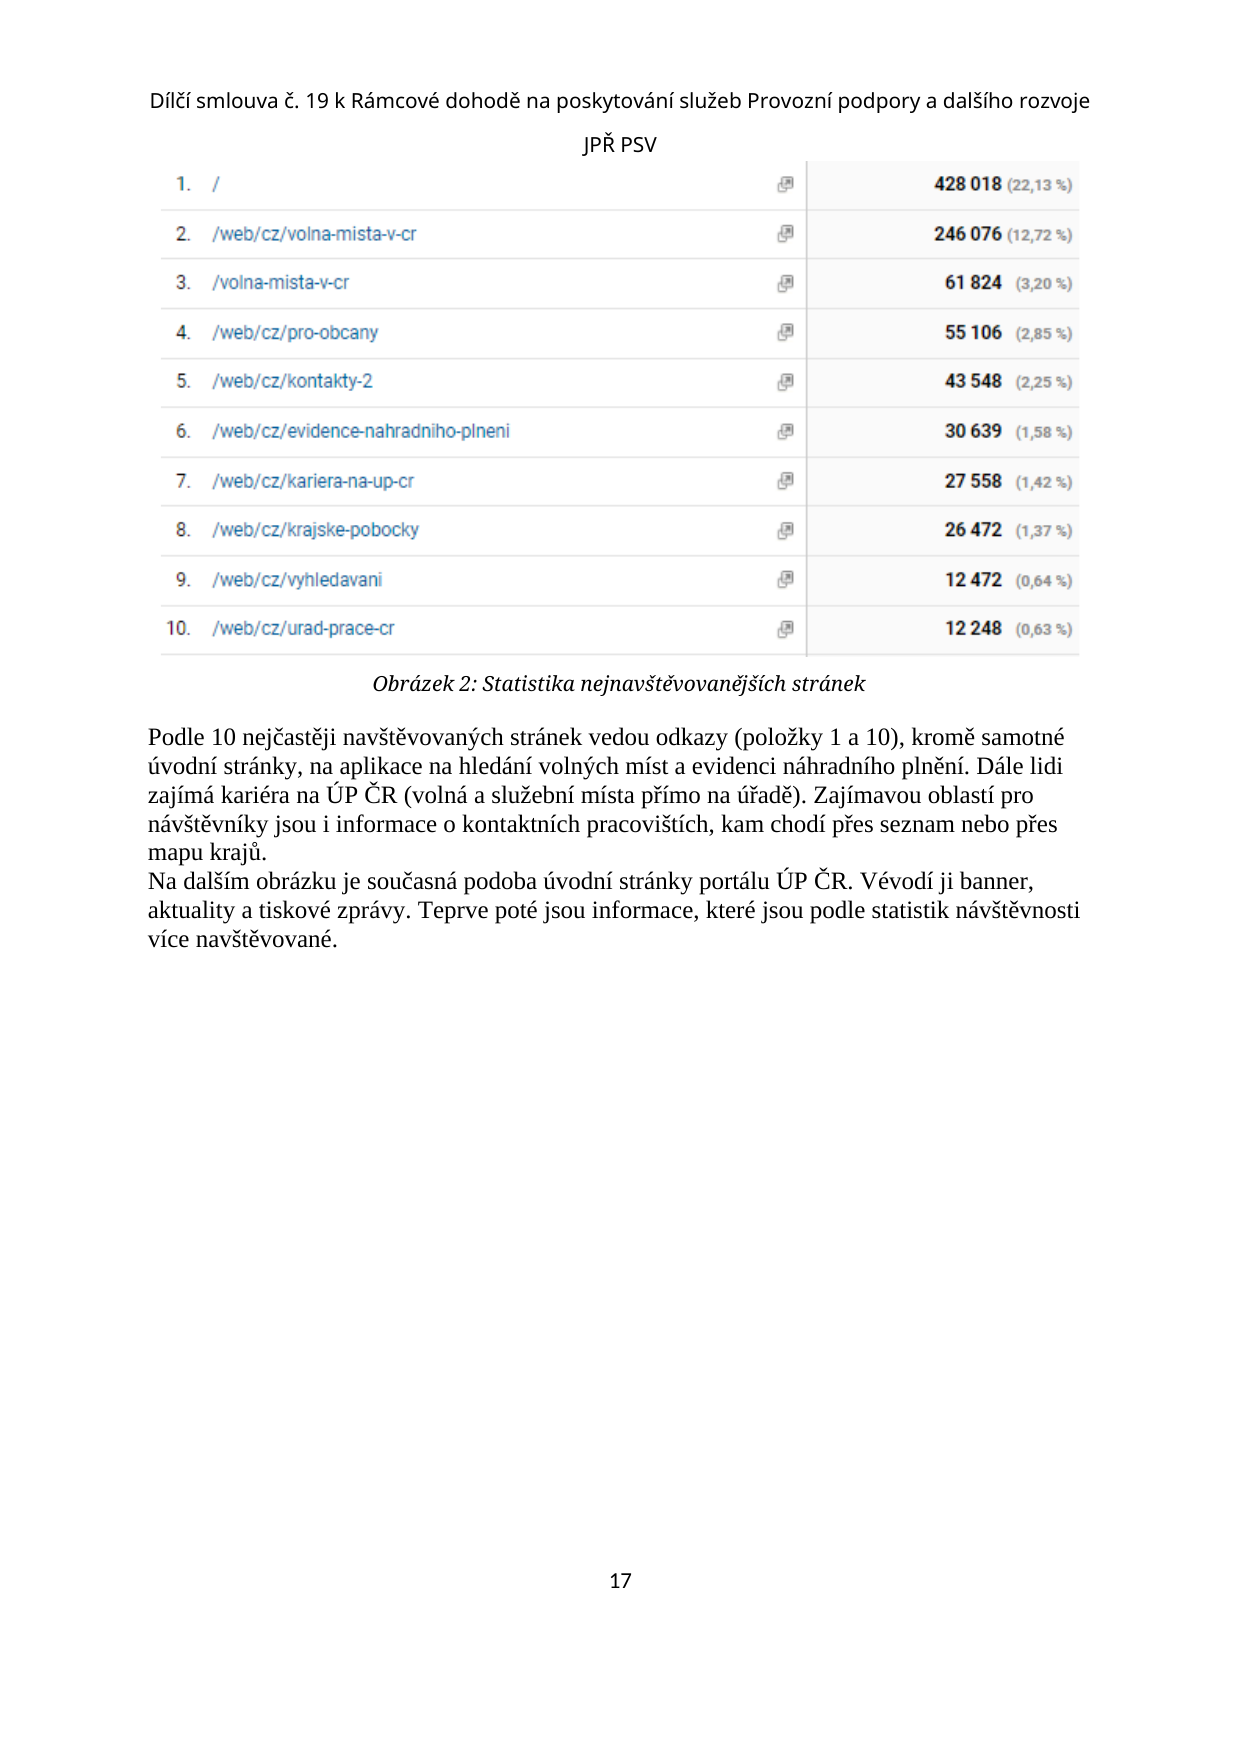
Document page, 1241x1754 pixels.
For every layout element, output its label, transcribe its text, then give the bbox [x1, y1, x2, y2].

picture [160, 161, 1080, 657]
text Podle 10 nejčastěji navštěvovaných stránek vedou odkazy (položky 1 a 10), kromě samotné úvodní stránky, na aplikace na hledání volných míst a evidenci náhradního plnění. Dále lidi zajímá kariéra na ÚP ČR (volná a služební místa přímo na úřadě). Zajímavou oblastí pro návštěvníky jsou i informace o kontaktních pracovištích, kam chodí přes seznam nebo přes mapu krajů. [148, 722, 1092, 866]
text Na dalším obrázku je současná podoba úvodní stránky portálu ÚP ČR. Vévodí ji banner, aktuality a tiskové zprávy. Teprve poté jsou informace, které jsou podle statistik návštěvnosti více navštěvované. [148, 866, 1092, 952]
